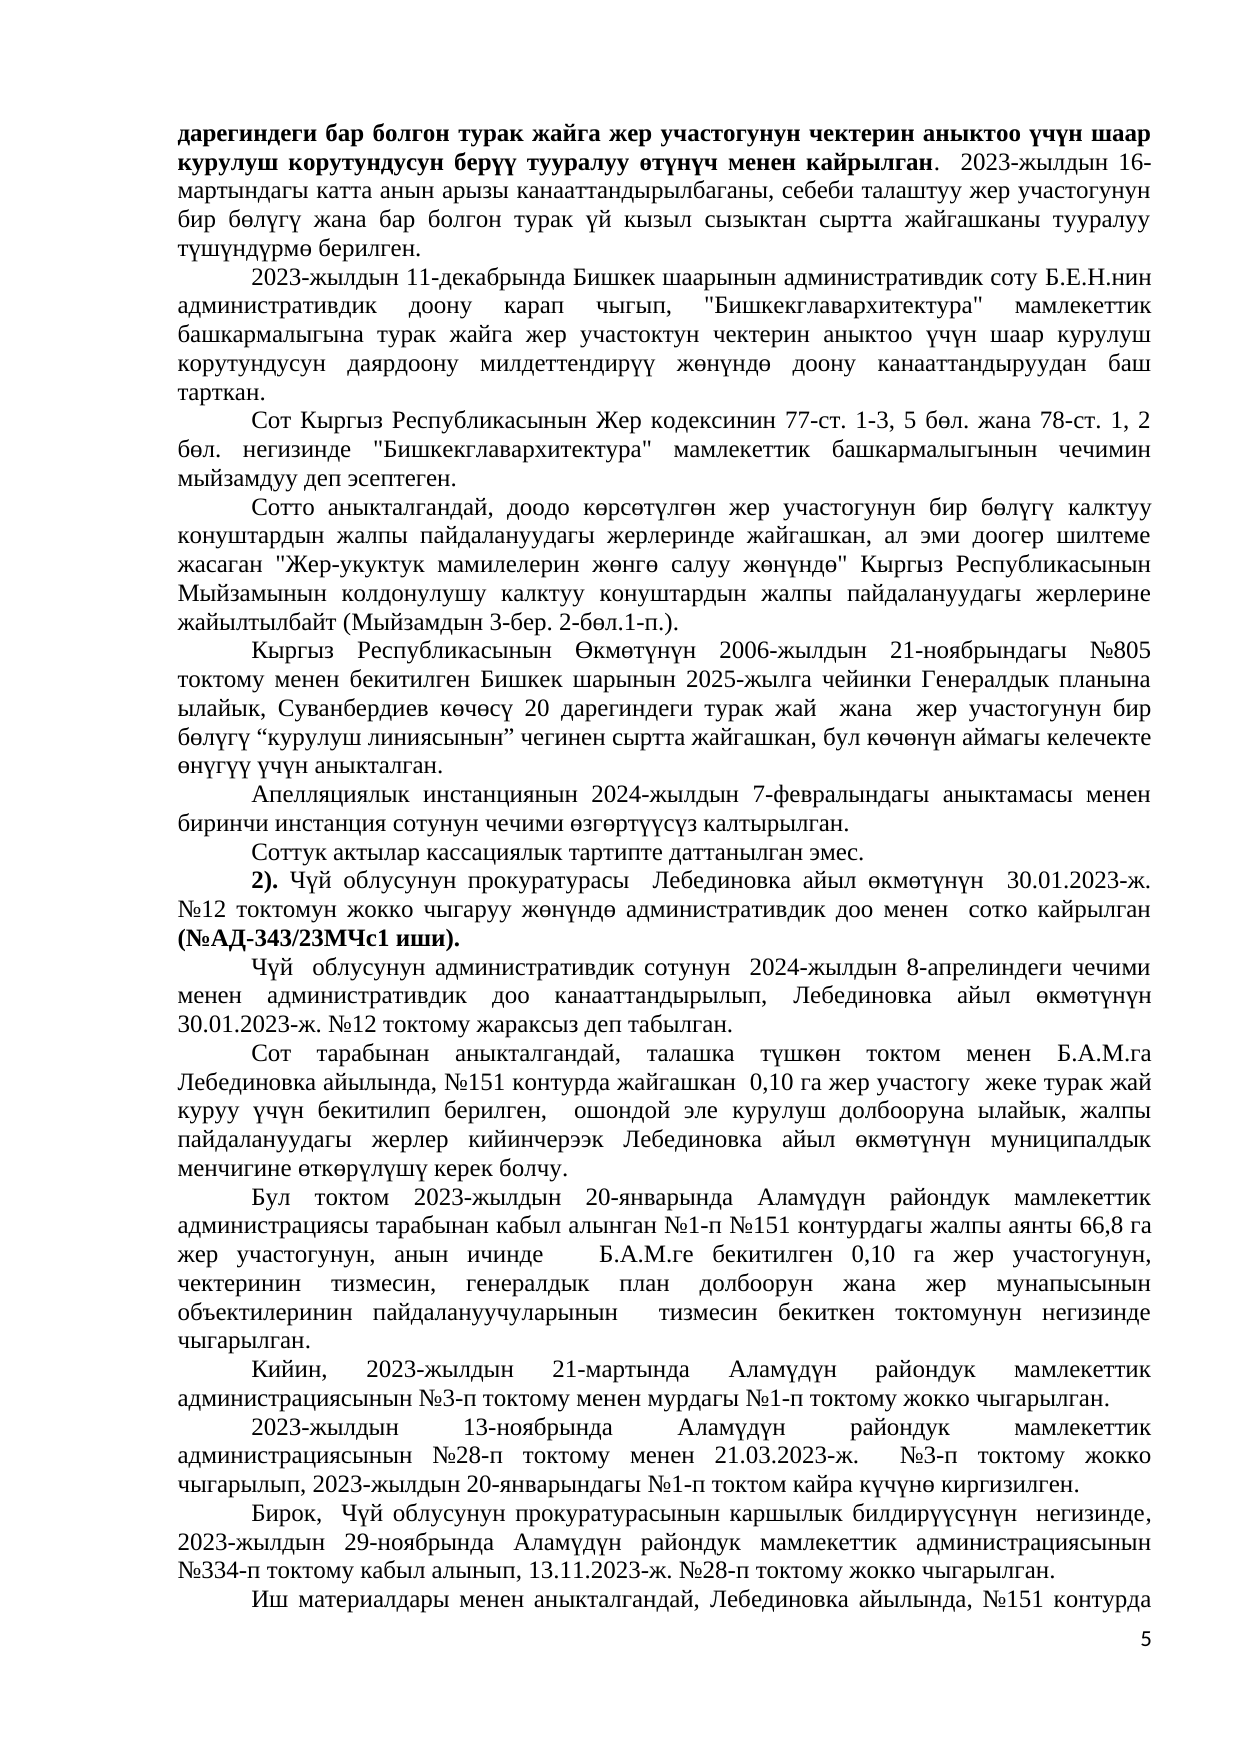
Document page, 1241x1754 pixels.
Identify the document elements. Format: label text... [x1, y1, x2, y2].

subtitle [177, 118, 1152, 262]
text Апелляциялык инстанциянын 2024-жылдын 7-февралындагы аныктамасы менен биринчи инстанция сотунун чечими өзгөртүүсүз калтырылган. [177, 779, 1152, 837]
text 2). Чүй облусунун прокуратурасы Лебединовка айыл өкмөтүнүн 30.01.2023-ж. №12 токтомун жокко чыгаруу жөнүндө административдик доо менен сотко кайрылган (№АД-343/23МЧс1 иши). [177, 866, 1152, 952]
text Соттук актылар кассациялык тартипте даттанылган эмес. [177, 837, 1152, 866]
text 2023-жылдын 11-декабрында Бишкек шаарынын административдик соту Б.Е.Н.нин административдик доону карап чыгып, "Бишкекглавархитектура" мамлекеттик башкармалыгына турак жайга жер участоктун чектерин аныктоо үчүн шаар курулуш корутундусун даярдоону милдеттендирүү жөнүндө доону канааттандыруудан баш тарткан. [177, 262, 1152, 406]
text Кыргыз Республикасынын Өкмөтүнүн 2006-жылдын 21-ноябрындагы №805 токтому менен бекитилген Бишкек шарынын 2025-жылга чейинки Генералдык планына ылайык, Суванбердиев көчөсү 20 дарегиндеги турак жай жана жер участогунун бир бөлүгү “курулуш линиясынын” чегинен сыртта жайгашкан, бул көчөнүн аймагы келечекте өнүгүү үчүн аныкталган. [177, 636, 1152, 779]
text Сот Кыргыз Республикасынын Жер кодексинин 77-ст. 1-3, 5 бөл. жана 78-ст. 1, 2 бөл. негизинде "Бишкекглавархитектура" мамлекеттик башкармалыгынын чечимин мыйзамдуу деп эсептеген. [177, 406, 1152, 492]
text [177, 952, 1152, 1613]
text Сотто аныкталгандай, доодо көрсөтүлгөн жер участогунун бир бөлүгү калктуу конуштардын жалпы пайдалануудагы жерлеринде жайгашкан, ал эми доогер шилтеме жасаган "Жер-укуктук мамилелерин жөнгө салуу жөнүндө" Кыргыз Республикасынын Мыйзамынын колдонулушу калктуу конуштардын жалпы пайдалануудагы жерлерине жайылтылбайт (Мыйзамдын 3-бер. 2-бөл.1-п.). [177, 492, 1152, 636]
